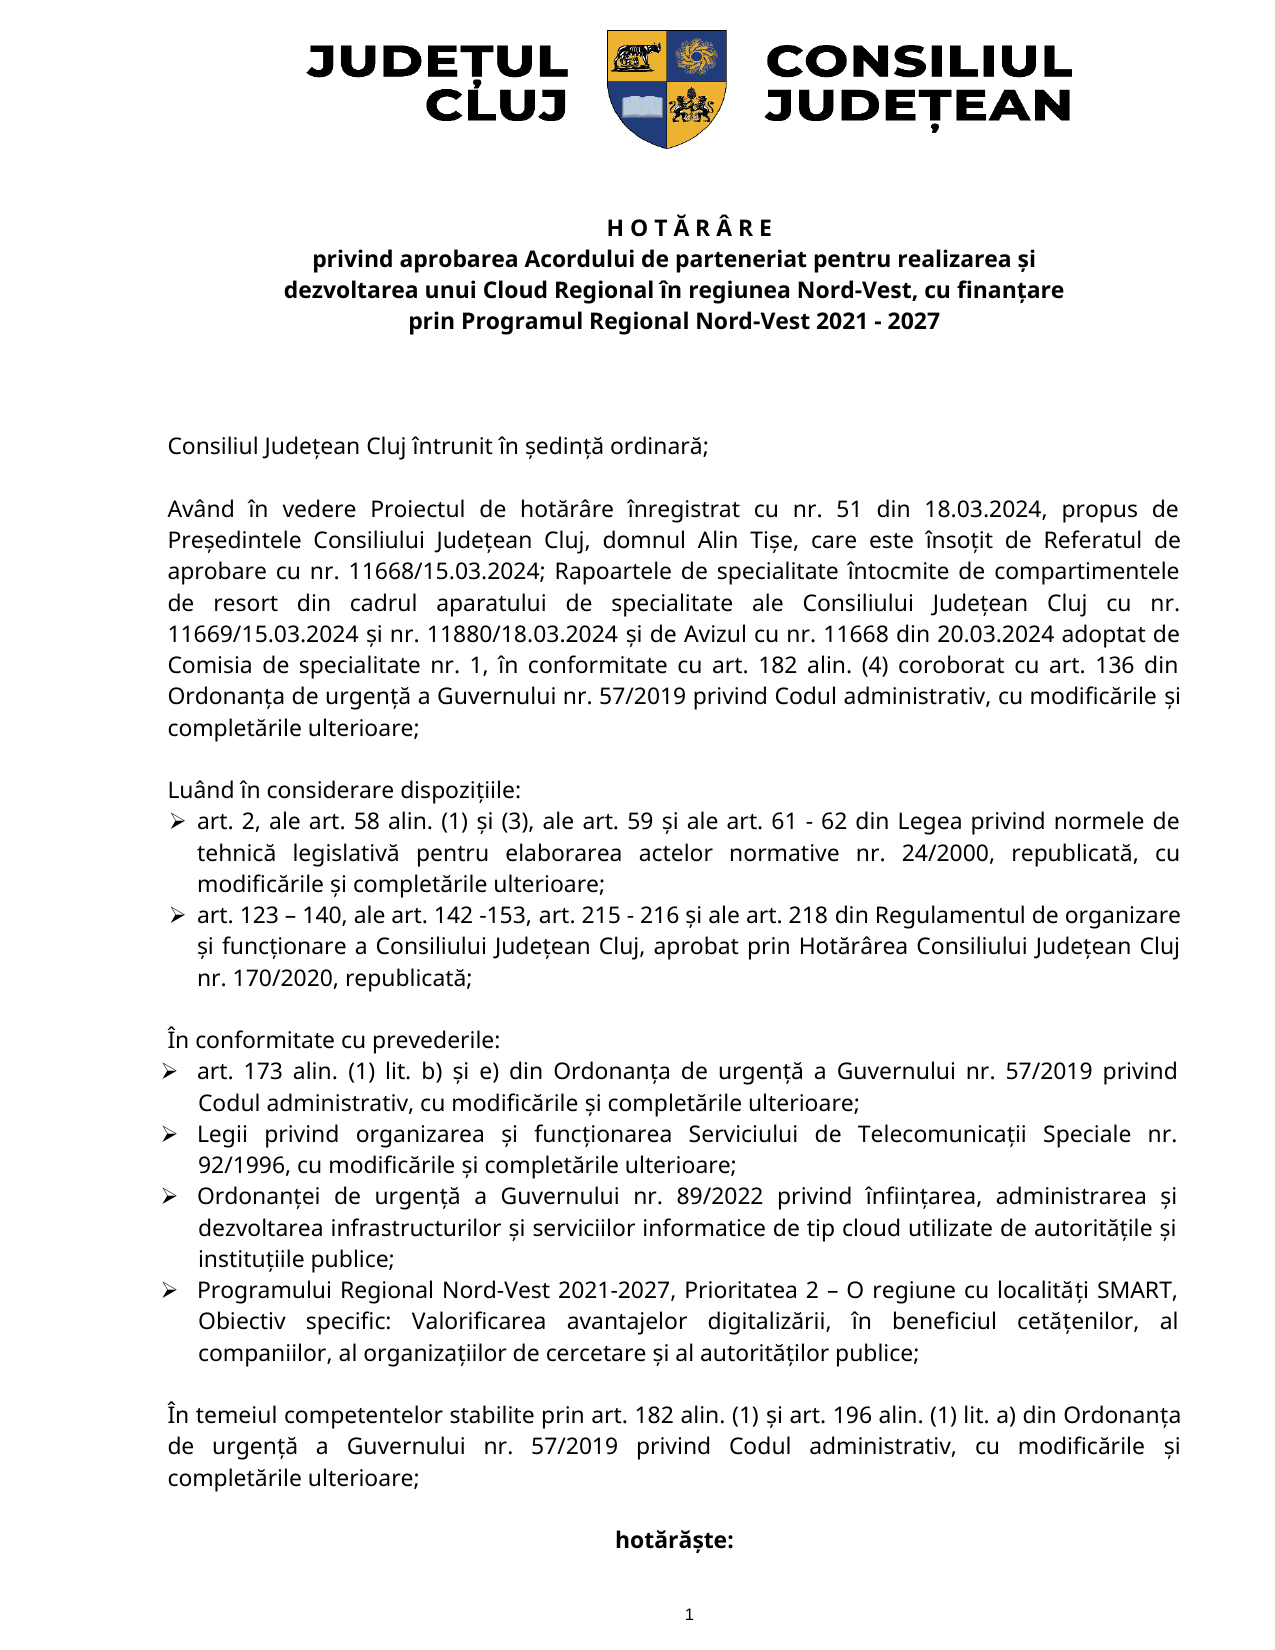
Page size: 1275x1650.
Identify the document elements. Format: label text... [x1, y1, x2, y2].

list Ordonanţei de urgență a Guvernului nr. 89/2022 privind înfiinţarea, administrarea şi dezvoltarea infrastructurilor şi serviciilor informatice de tip cloud utilizate de autorităţile şi instituţiile publice; [160, 1180, 1178, 1274]
text privind aprobarea Acordului de parteneriat pentru realizarea și [167, 243, 1181, 274]
text H O T Ă R Â R E [197, 211, 1181, 243]
text În temeiul competentelor stabilite prin art. 182 alin. (1) și art. 196 alin. (1) lit. a) din Ordonanța de urgență a Guvernului nr. 57/2019 privind Codul administrativ, cu modificările și completările ulterioare; [167, 1399, 1181, 1493]
picture [306, 30, 1072, 149]
list Legii privind organizarea şi funcționarea Serviciului de Telecomunicaţii Speciale nr. 92/1996, cu modificările și completările ulterioare; [160, 1118, 1178, 1180]
list Programului Regional Nord-Vest 2021-2027, Prioritatea 2 – O regiune cu localități SMART, Obiectiv specific: Valorificarea avantajelor digitalizării, în beneficiul cetățenilor, al companiilor, al organizațiilor de cercetare și al autorităților publice; [160, 1274, 1178, 1368]
text hotărăşte: [167, 1524, 1181, 1555]
text dezvoltarea unui Cloud Regional în regiunea Nord-Vest, cu finanțare [167, 274, 1181, 305]
list art. 2, ale art. 58 alin. (1) și (3), ale art. 59 și ale art. 61 - 62 din Legea privind normele de tehnică legislativă pentru elaborarea actelor normative nr. 24/2000, republicată, cu modificările şi completările ulterioare; [169, 805, 1181, 899]
text Având în vedere Proiectul de hotărâre înregistrat cu nr. 51 din 18.03.2024, propus de Președintele Consiliului Județean Cluj, domnul Alin Tișe, care este însoţit de Referatul de aprobare cu nr. 11668/15.03.2024; Rapoartele de specialitate întocmite de compartimentele de resort din cadrul aparatului de specialitate ale Consiliului Judeţean Cluj cu nr. 11669/15.03.2024 și nr. 11880/18.03.2024 şi de Avizul cu nr. 11668 din 20.03.2024 adoptat de Comisia de specialitate nr. 1, în conformitate cu art. 182 alin. (4) coroborat cu art. 136 din Ordonanța de urgență a Guvernului nr. 57/2019 privind Codul administrativ, cu modificările și completările ulterioare; [167, 493, 1181, 743]
list art. 123 – 140, ale art. 142 -153, art. 215 - 216 și ale art. 218 din Regulamentul de organizare şi funcţionare a Consiliului Judeţean Cluj, aprobat prin Hotărârea Consiliului Judeţean Cluj nr. 170/2020, republicată; [169, 899, 1181, 993]
list art. 173 alin. (1) lit. b) și e) din Ordonanța de urgență a Guvernului nr. 57/2019 privind Codul administrativ, cu modificările și completările ulterioare; [160, 1055, 1178, 1118]
text prin Programul Regional Nord-Vest 2021 - 2027 [167, 305, 1181, 336]
text Luând în considerare dispozițiile: [167, 774, 1181, 805]
text Consiliul Judeţean Cluj întrunit în şedinţă ordinară; [167, 430, 1181, 461]
text În conformitate cu prevederile: [167, 1024, 1178, 1055]
